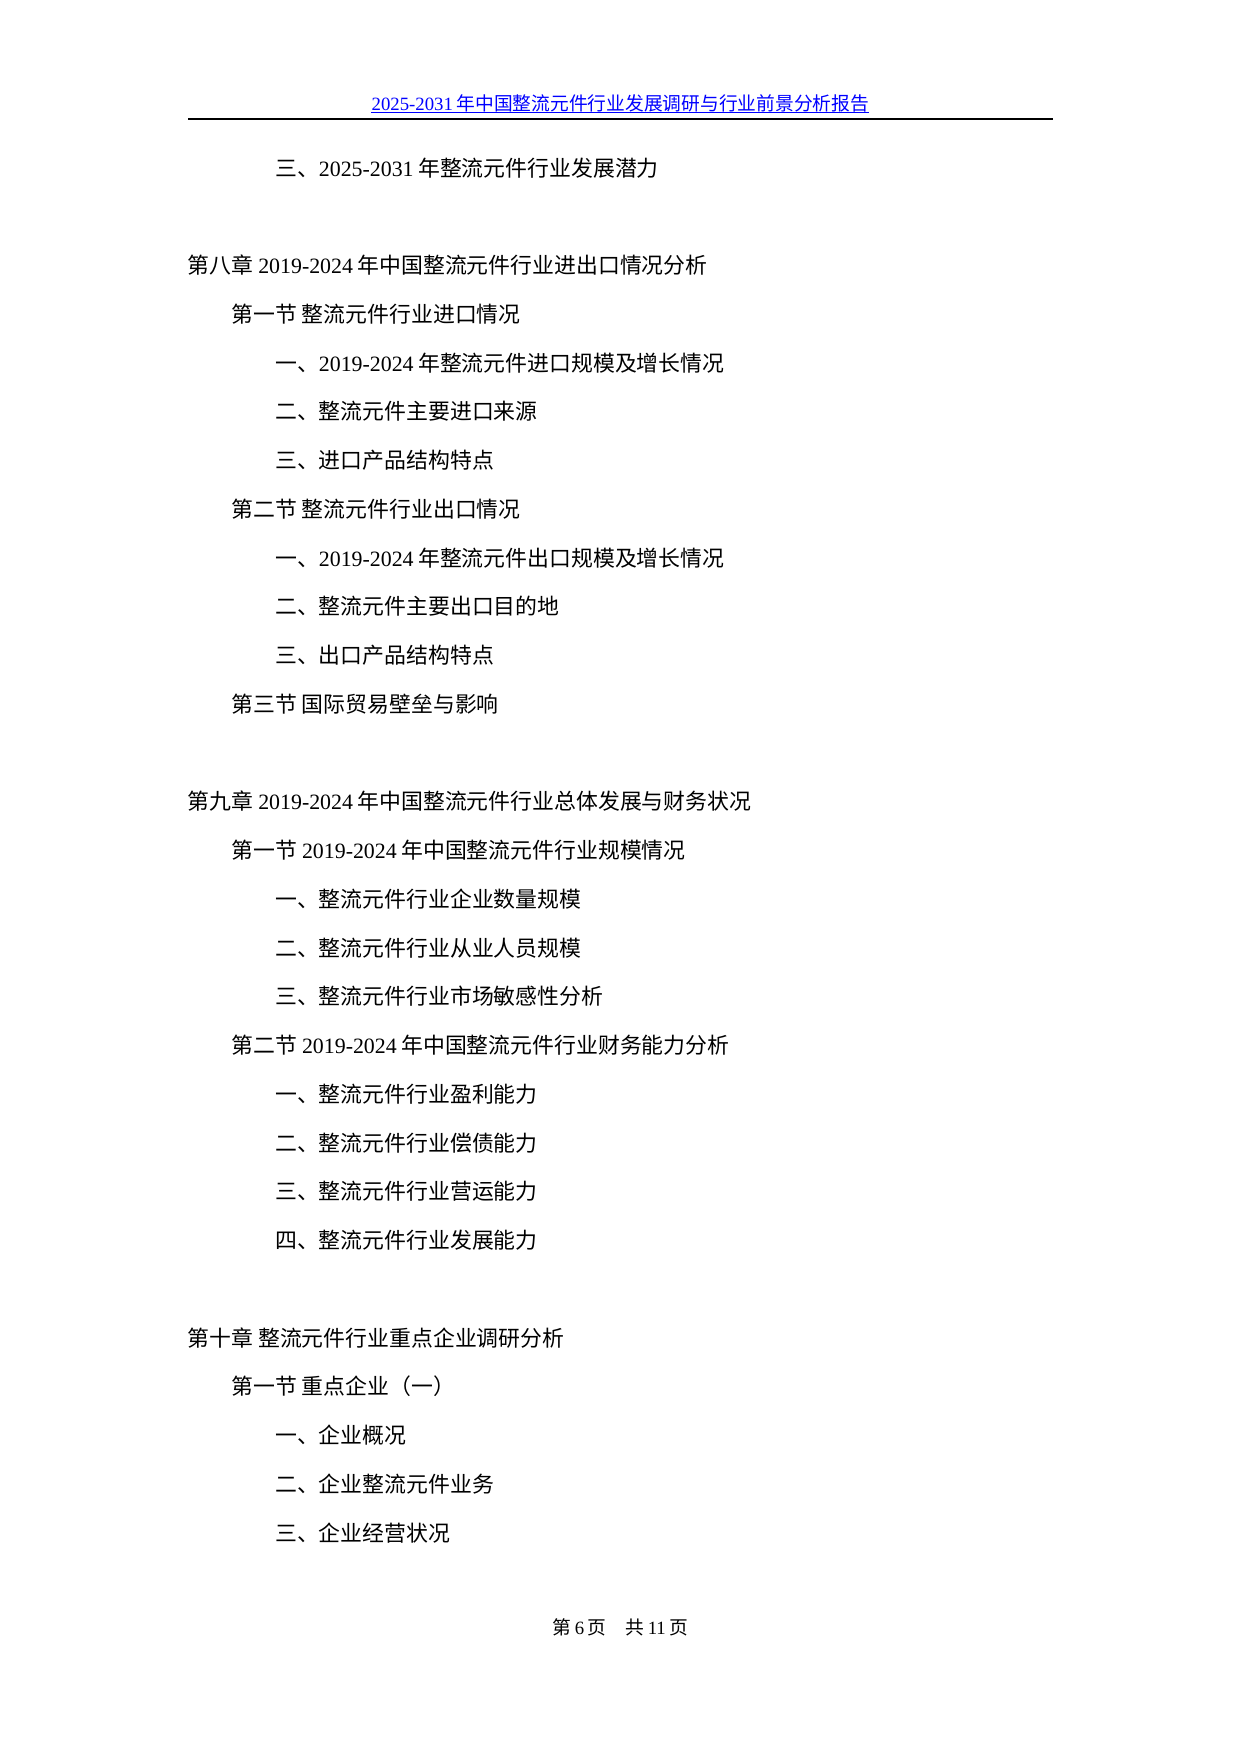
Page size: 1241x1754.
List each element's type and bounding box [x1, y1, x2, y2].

text [187, 150, 1053, 1548]
